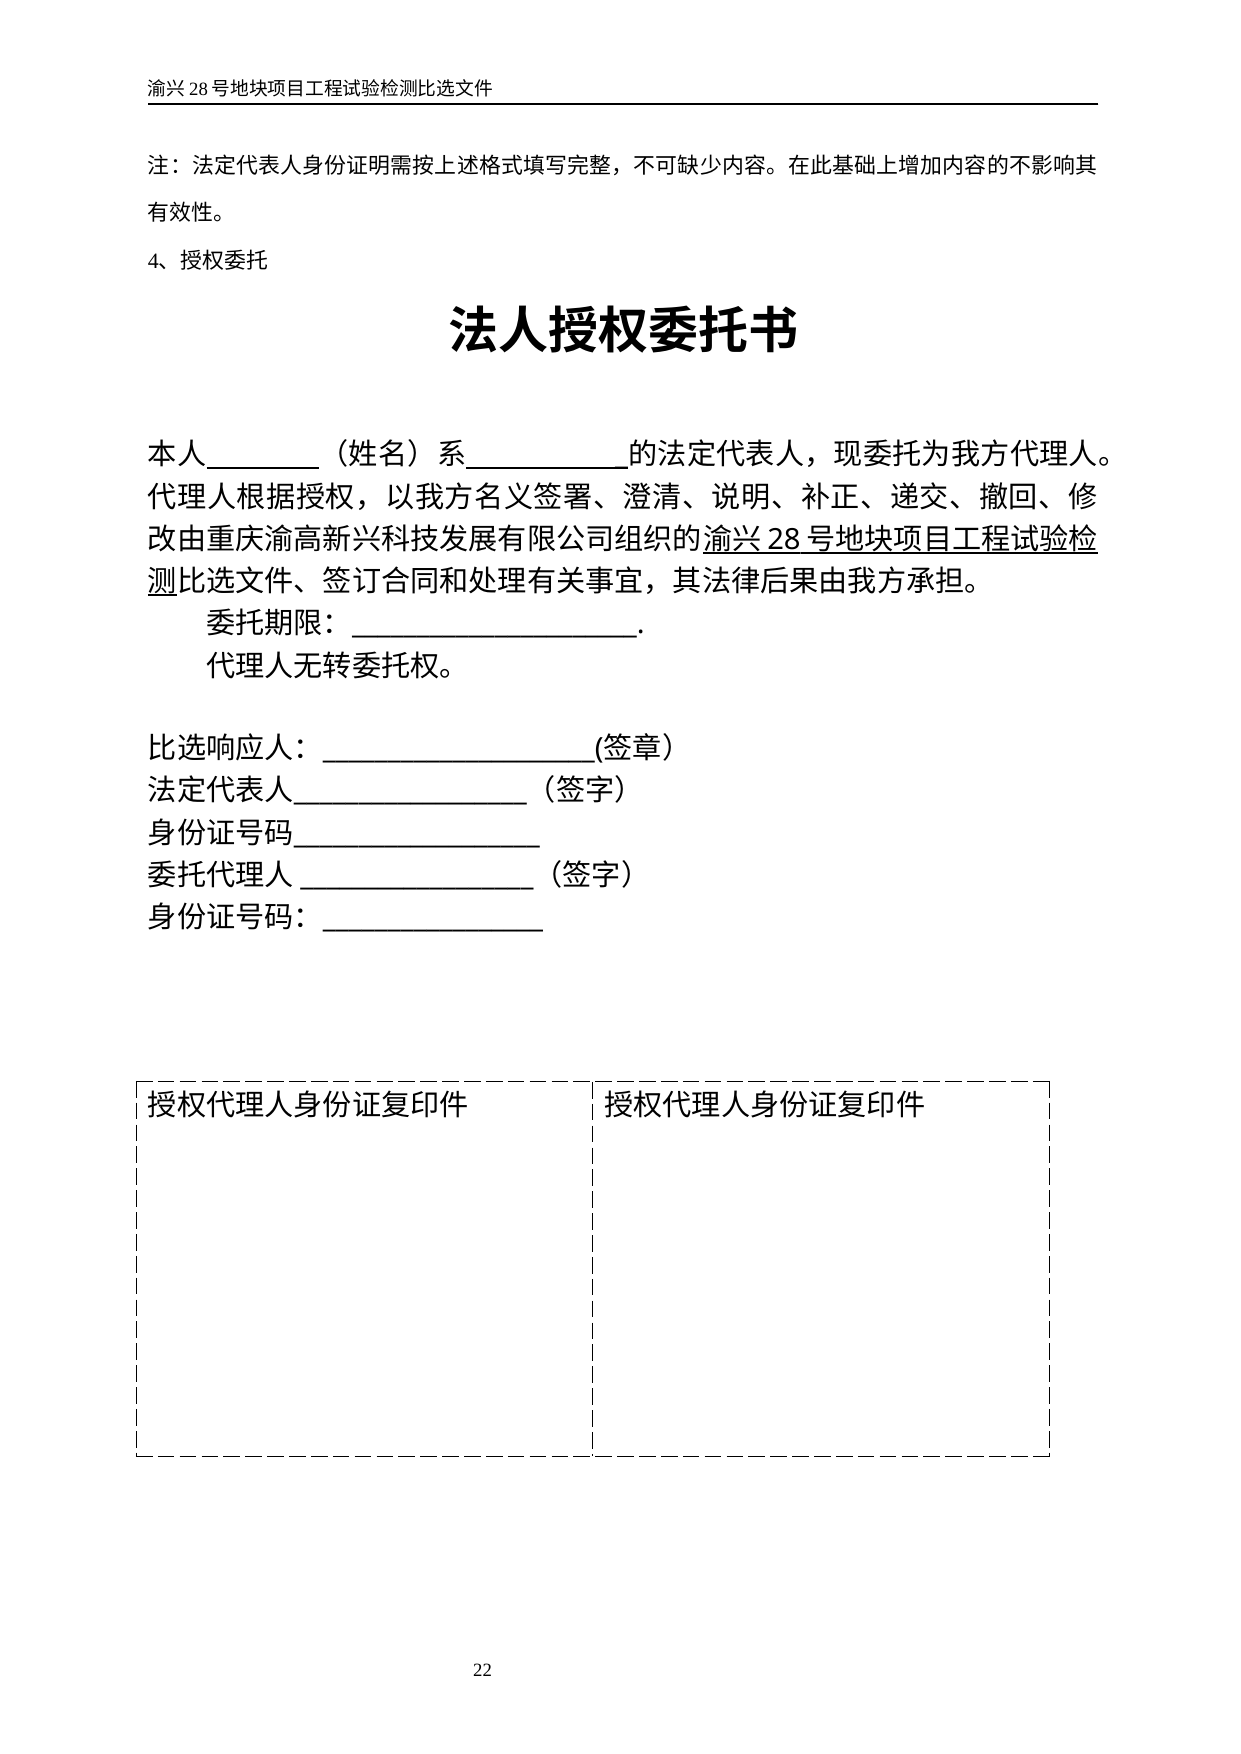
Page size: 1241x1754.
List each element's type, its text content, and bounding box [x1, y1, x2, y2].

text 身份证号码___________________ [148, 809, 1098, 852]
text 法人授权委托书 [148, 290, 1098, 363]
text 法定代表人__________________（签字） [148, 767, 1098, 809]
text 委托代理人 __________________（签字） [148, 852, 1098, 894]
text 注：法定代表人身份证明需按上述格式填写完整，不可缺少内容。在此基础上增加内容的不影响其有效性。 [148, 148, 1098, 227]
text 比选响应人：_____________________(签章） [148, 724, 1098, 767]
text 委托期限：______________________. [148, 600, 1098, 642]
table_header 授权代理人身份证复印件 [593, 1081, 1049, 1456]
text 身份证号码：_________________ [148, 894, 1098, 936]
text 代理人无转委托权。 [148, 642, 1098, 685]
text 4、授权委托 [148, 243, 1098, 274]
text 本人 （姓名）系 _的法定代表人，现委托为我方代理人。代理人根据授权，以我方名义签署、澄清、说明、补正、递交、撤回、修改由重庆渝高新兴科技发展有限公司组织的渝兴28号地块项目工程试验检测比选文件、签订合同和处理有关事宜，其法律后果由我方承担。 [148, 431, 1098, 600]
table_header 授权代理人身份证复印件 [136, 1081, 593, 1456]
